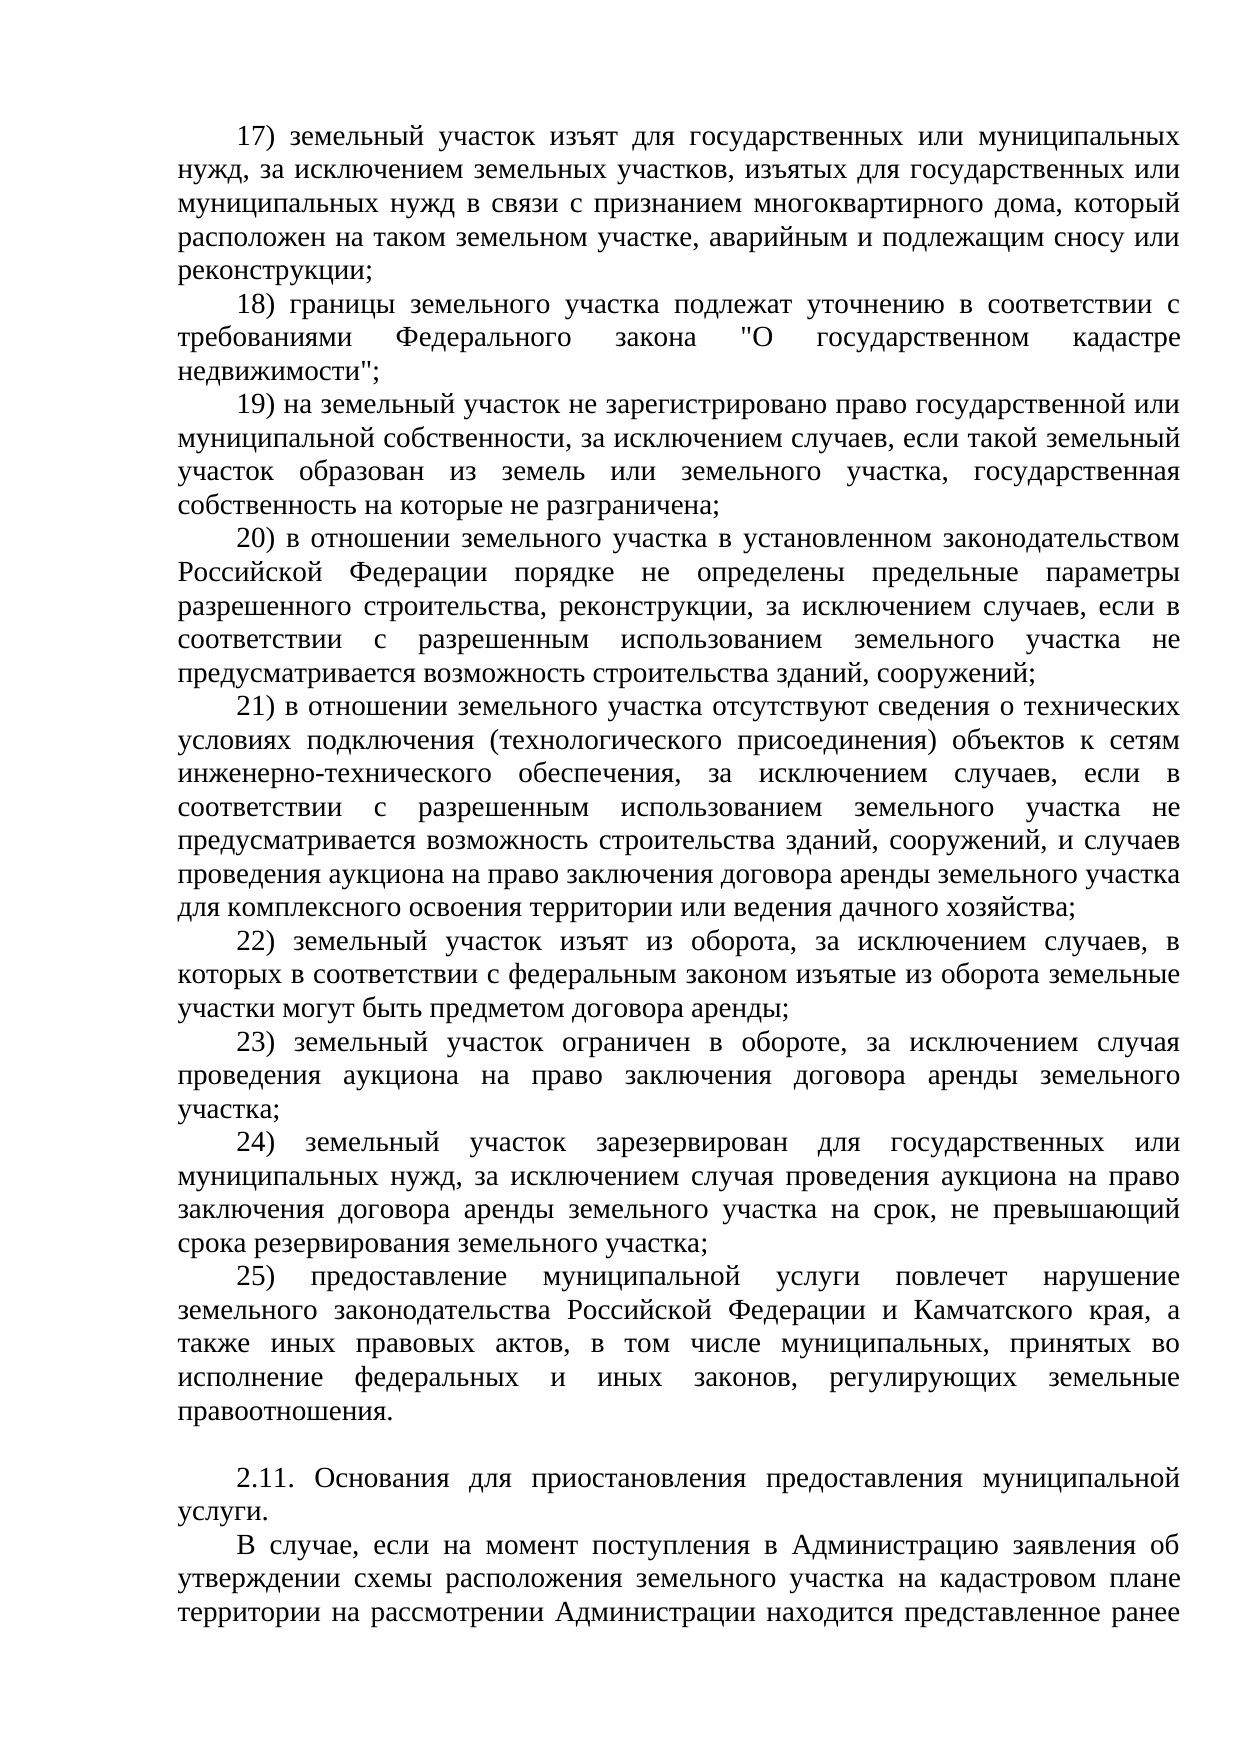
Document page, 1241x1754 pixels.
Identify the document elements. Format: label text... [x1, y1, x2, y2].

list 18) границы земельного участка подлежат уточнению в соответствии с требованиями Федерального закона "О государственном кадастре недвижимости"; [177, 286, 1181, 386]
list 20) в отношении земельного участка в установленном законодательством Российской Федерации порядке не определены предельные параметры разрешенного строительства, реконструкции, за исключением случаев, если в соответствии с разрешенным использованием земельного участка не предусматривается возможность строительства зданий, сооружений; [177, 521, 1181, 688]
list 25) предоставление муниципальной услуги повлечет нарушение земельного законодательства Российской Федерации и Камчатского края, а также иных правовых актов, в том числе муниципальных, принятых во исполнение федеральных и иных законов, регулирующих земельные правоотношения. [177, 1258, 1181, 1426]
list 19) на земельный участок не зарегистрировано право государственной или муниципальной собственности, за исключением случаев, если такой земельный участок образован из земель или земельного участка, государственная собственность на которые не разграничена; [177, 386, 1181, 521]
list 24) земельный участок зарезервирован для государственных или муниципальных нужд, за исключением случая проведения аукциона на право заключения договора аренды земельного участка на срок, не превышающий срока резервирования земельного участка; [177, 1124, 1181, 1258]
list 22) земельный участок изъят из оборота, за исключением случаев, в которых в соответствии с федеральным законом изъятые из оборота земельные участки могут быть предметом договора аренды; [177, 923, 1181, 1024]
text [177, 1527, 1181, 1627]
list 2.11. Основания для приостановления предоставления муниципальной услуги. [177, 1460, 1181, 1527]
list 17) земельный участок изъят для государственных или муниципальных нужд, за исключением земельных участков, изъятых для государственных или муниципальных нужд в связи с признанием многоквартирного дома, который расположен на таком земельном участке, аварийным и подлежащим сносу или реконструкции; [177, 118, 1181, 286]
list 23) земельный участок ограничен в обороте, за исключением случая проведения аукциона на право заключения договора аренды земельного участка; [177, 1024, 1181, 1124]
list 21) в отношении земельного участка отсутствуют сведения о технических условиях подключения (технологического присоединения) объектов к сетям инженерно-технического обеспечения, за исключением случаев, если в соответствии с разрешенным использованием земельного участка не предусматривается возможность строительства зданий, сооружений, и случаев проведения аукциона на право заключения договора аренды земельного участка для комплексного освоения территории или ведения дачного хозяйства; [177, 688, 1181, 923]
